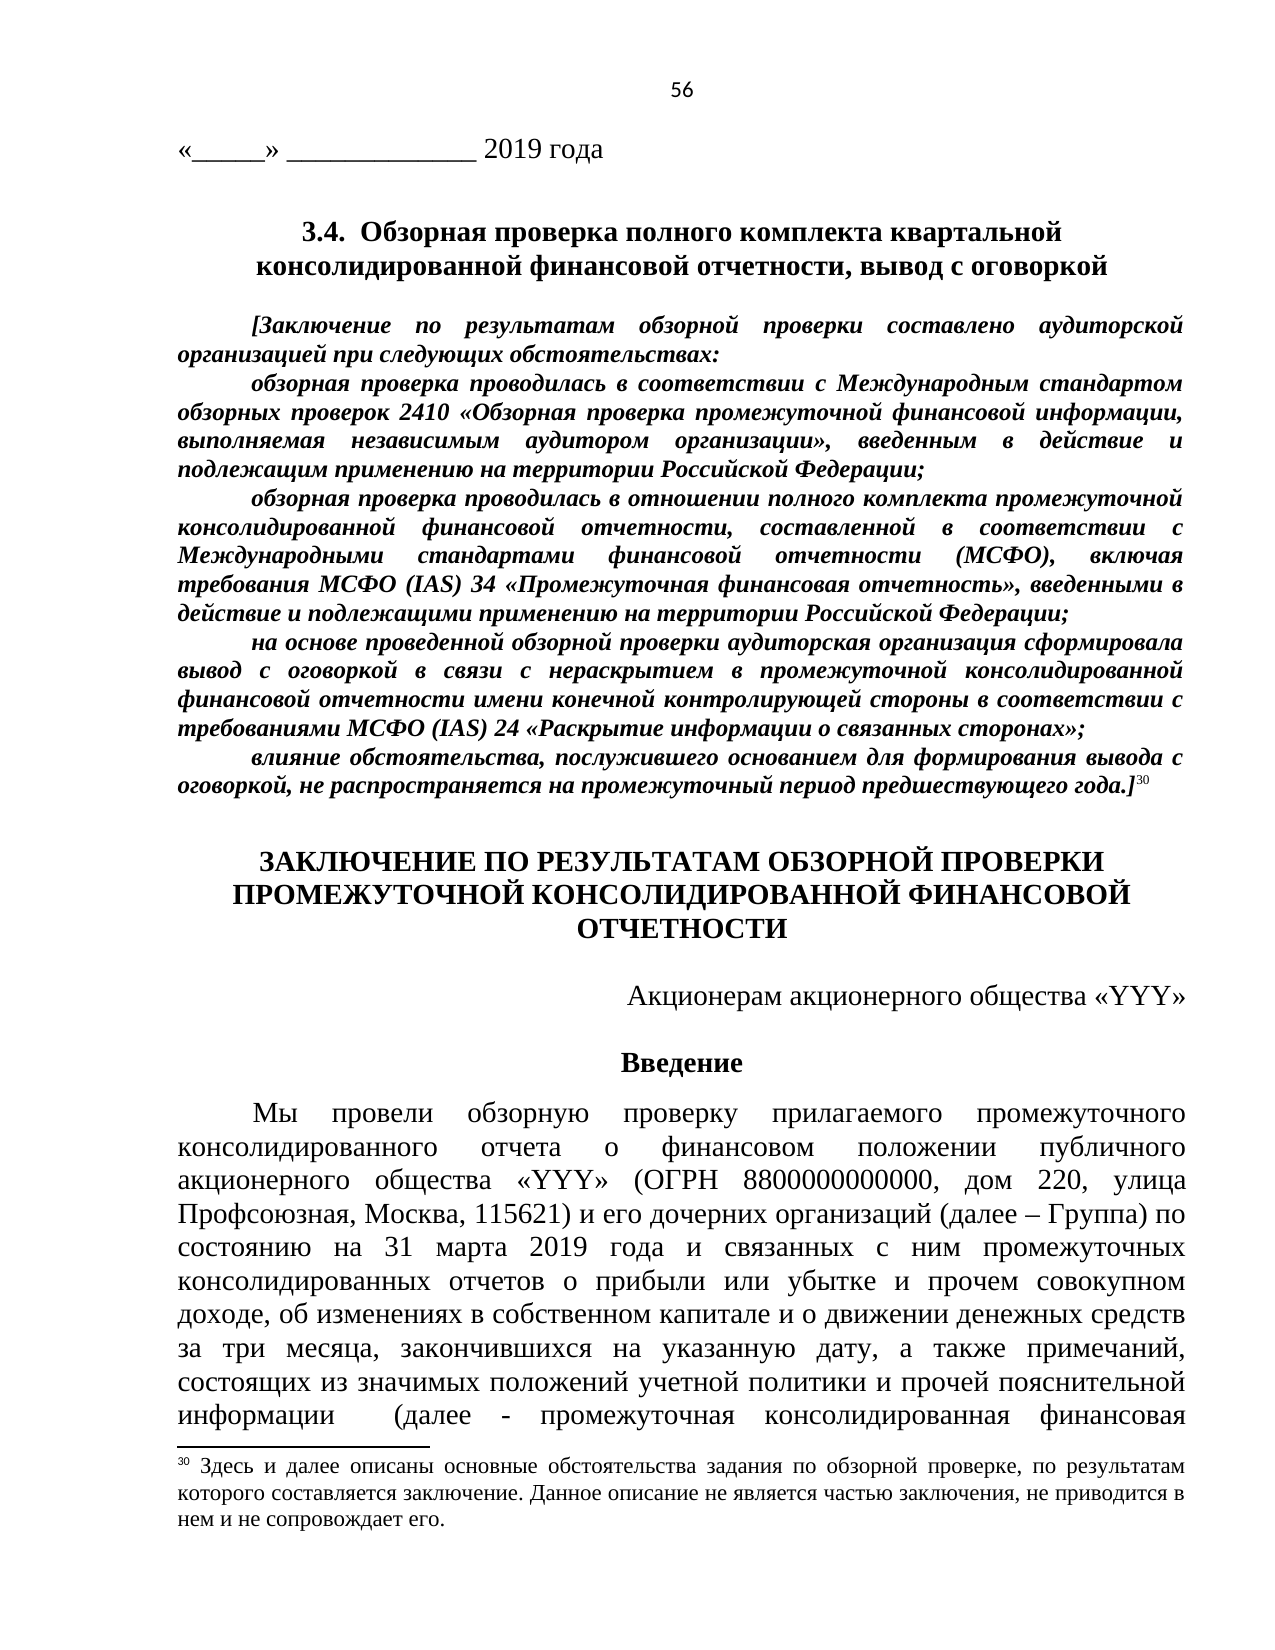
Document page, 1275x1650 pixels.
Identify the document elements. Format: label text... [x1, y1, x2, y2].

subtitle 3.4. Обзорная проверка полного комплекта квартальной консолидированной финансовой отчетности, вывод с оговоркой [177, 214, 1186, 282]
text влияние обстоятельства, послужившего основанием для формирования вывода с оговоркой, не распространяется на промежуточный период предшествующего года.] [177, 742, 1186, 799]
text на основе проведенной обзорной проверки аудиторская организация сформировала вывод с оговоркой в связи с нераскрытием в промежуточной консолидированной финансовой отчетности имени конечной контролирующей стороны в соответствии с требованиями МСФО (IAS) 24 «Раскрытие информации о связанных сторонах»; [177, 627, 1186, 742]
text обзорная проверка проводилась в отношении полного комплекта промежуточной консолидированной финансовой отчетности, составленной в соответствии с Международными стандартами финансовой отчетности (МСФО), включая требования МСФО (IAS) 34 «Промежуточная финансовая отчетность», введенными в действие и подлежащими применению на территории Российской Федерации; [177, 483, 1186, 627]
text обзорная проверка проводилась в соответствии с Международным стандартом обзорных проверок 2410 «Обзорная проверка промежуточной финансовой информации, выполняемая независимым аудитором организации», введенным в действие и подлежащим применению на территории Российской Федерации; [177, 368, 1186, 483]
text Акционерам акционерного общества «YYY» [177, 978, 1186, 1012]
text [177, 1095, 1186, 1431]
text Введение [177, 1045, 1186, 1079]
text ЗАКЛЮЧЕНИЕ ПО РЕЗУЛЬТАТАМ ОБЗОРНОЙ ПРОВЕРКИ ПРОМЕЖУТОЧНОЙ КОНСОЛИДИРОВАННОЙ ФИНАНСОВОЙ ОТЧЕТНОСТИ [177, 844, 1186, 944]
text «_____» _____________ 2019 года [177, 131, 1186, 164]
text [Заключение по результатам обзорной проверки составлено аудиторской организацией при следующих обстоятельствах: [177, 310, 1186, 368]
